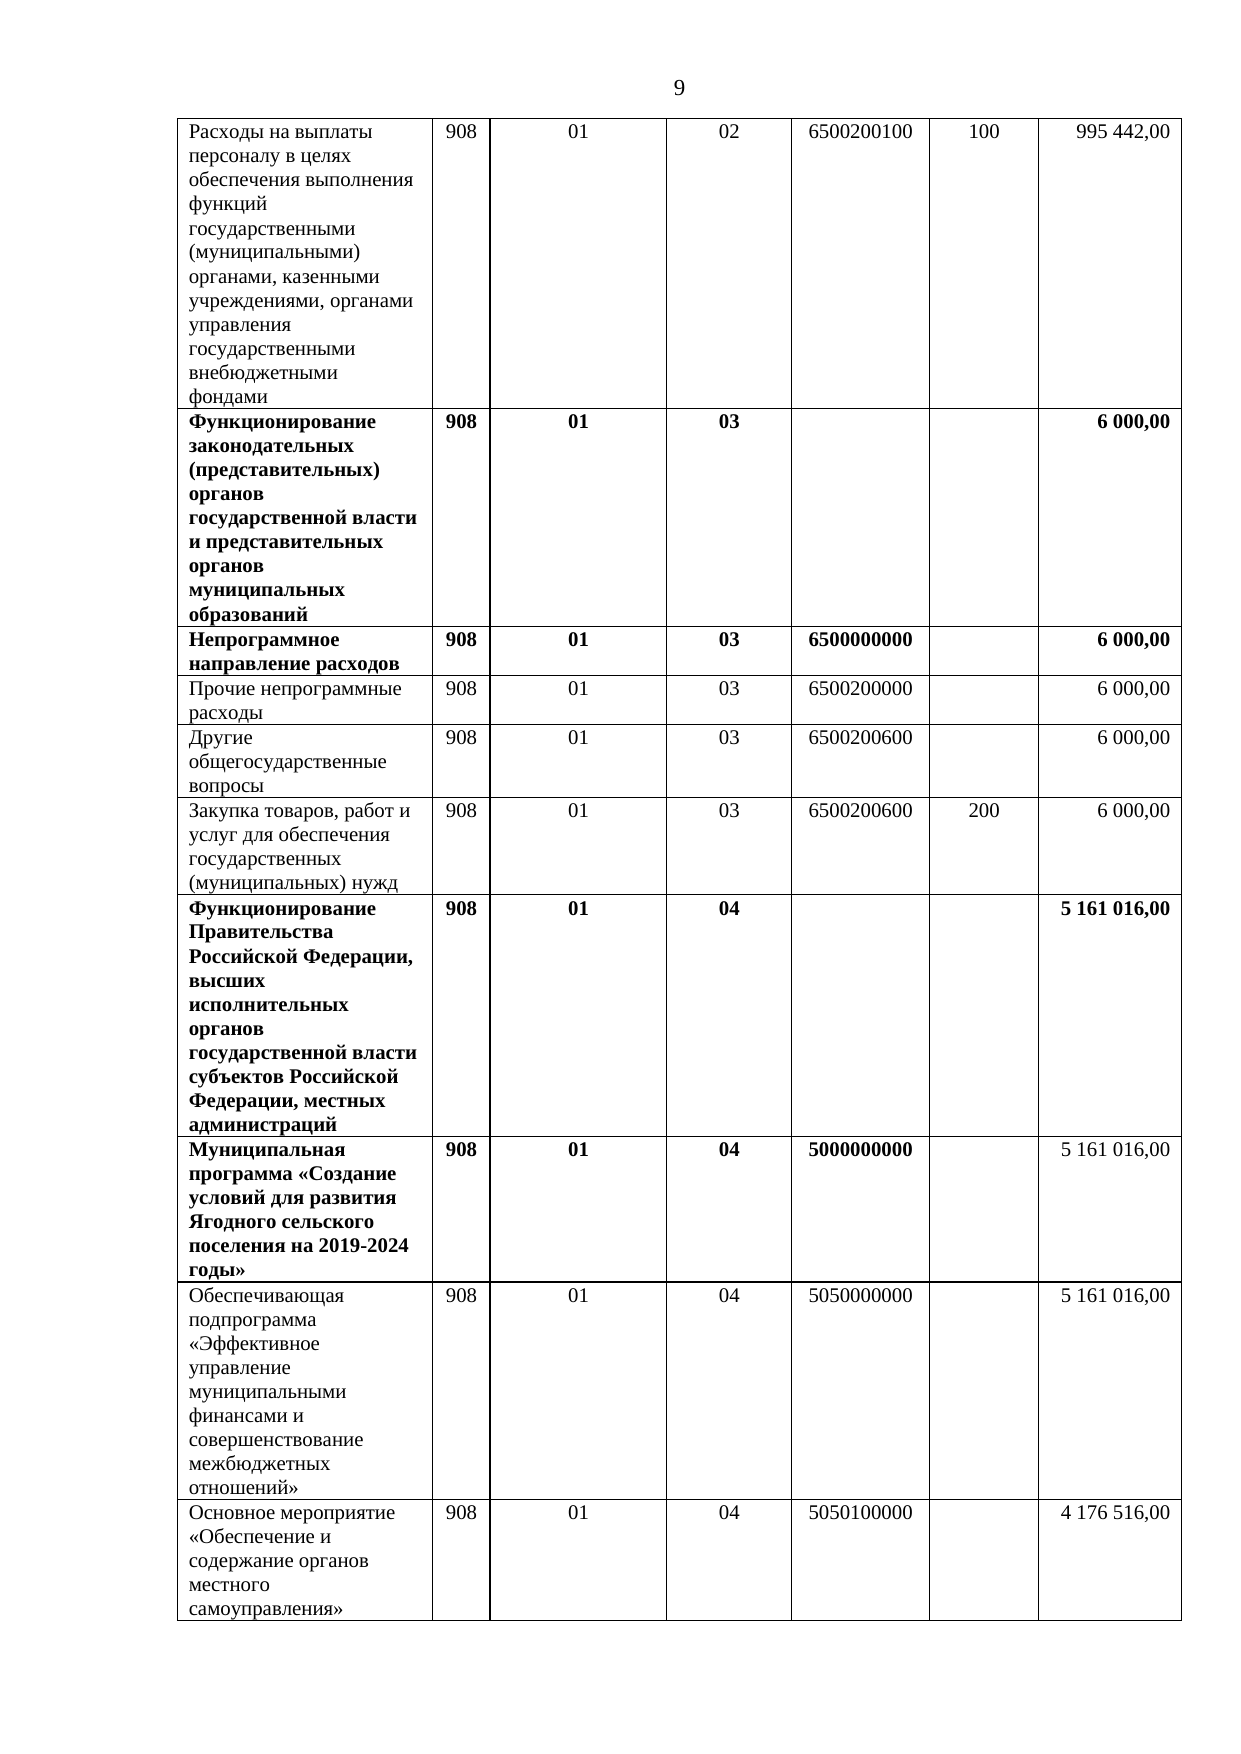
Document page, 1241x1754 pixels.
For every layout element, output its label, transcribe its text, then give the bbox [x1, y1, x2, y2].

table_cell 04 [667, 895, 791, 1136]
table_cell 995 442,00 [1039, 119, 1181, 408]
table_cell 5 161 016,00 [1039, 1137, 1181, 1281]
table_cell Непрограммное направление расходов [178, 627, 432, 675]
table_cell 01 [491, 895, 666, 1136]
table_cell 03 [667, 409, 791, 626]
table_cell 03 [667, 627, 791, 675]
table_cell Обеспечивающая подпрограмма «Эффективное управление муниципальными финансами и совершенствование межбюджетных отношений» [178, 1283, 432, 1499]
table_cell 6 000,00 [1039, 409, 1181, 626]
table_cell 01 [491, 627, 666, 675]
table_cell 908 [433, 725, 489, 797]
table_cell Прочие непрограммные расходы [178, 676, 432, 724]
table_cell 908 [433, 676, 489, 724]
table_cell [930, 676, 1038, 724]
table_cell [792, 895, 929, 1136]
table_cell [930, 895, 1038, 1136]
table_cell Муниципальная программа «Создание условий для развития Ягодного сельского поселения на 2019-2024 годы» [178, 1137, 432, 1281]
table_cell 01 [491, 1137, 666, 1281]
table_cell 5 161 016,00 [1039, 1283, 1181, 1499]
table_cell [930, 1283, 1038, 1499]
table_cell 908 [433, 1137, 489, 1281]
table_cell 5050100000 [792, 1500, 929, 1620]
table_cell 908 [433, 627, 489, 675]
table_cell 01 [491, 119, 666, 408]
table_cell 03 [667, 725, 791, 797]
table_cell 6 000,00 [1039, 627, 1181, 675]
table_cell 6500200000 [792, 676, 929, 724]
table_cell 01 [491, 676, 666, 724]
table_cell 6500200600 [792, 798, 929, 894]
table_cell 6500000000 [792, 627, 929, 675]
table_cell 4 176 516,00 [1039, 1500, 1181, 1620]
table_cell [792, 409, 929, 626]
table_cell Функционирование Правительства Российской Федерации, высших исполнительных органов государственной власти субъектов Российской Федерации, местных администраций [178, 895, 432, 1136]
table_cell 01 [491, 1500, 666, 1620]
table_cell [930, 409, 1038, 626]
table_cell 6 000,00 [1039, 725, 1181, 797]
table_cell 908 [433, 798, 489, 894]
table_cell 04 [667, 1283, 791, 1499]
table_cell 908 [433, 119, 489, 408]
table_cell [930, 627, 1038, 675]
table_cell 04 [667, 1500, 791, 1620]
table_cell 6 000,00 [1039, 798, 1181, 894]
table_cell 908 [433, 409, 489, 626]
table_cell 01 [491, 1283, 666, 1499]
table_cell 200 [930, 798, 1038, 894]
table_cell Закупка товаров, работ и услуг для обеспечения государственных (муниципальных) нужд [178, 798, 432, 894]
table_cell 5 161 016,00 [1039, 895, 1181, 1136]
table_cell 5050000000 [792, 1283, 929, 1499]
table_cell Основное мероприятие «Обеспечение и содержание органов местного самоуправления» [178, 1500, 432, 1620]
table_cell 908 [433, 1500, 489, 1620]
table_cell 908 [433, 1283, 489, 1499]
table_cell 01 [491, 409, 666, 626]
table_cell Функционирование законодательных (представительных) органов государственной власти и представительных органов муниципальных образований [178, 409, 432, 626]
table_cell 03 [667, 798, 791, 894]
table_cell 01 [491, 798, 666, 894]
table_cell 6500200600 [792, 725, 929, 797]
table_cell 02 [667, 119, 791, 408]
table_cell 5000000000 [792, 1137, 929, 1281]
table_cell Другие общегосударственные вопросы [178, 725, 432, 797]
table_cell [930, 1500, 1038, 1620]
table_cell 6 000,00 [1039, 676, 1181, 724]
table_cell 100 [930, 119, 1038, 408]
table_cell 04 [667, 1137, 791, 1281]
table_cell 908 [433, 895, 489, 1136]
table_cell 6500200100 [792, 119, 929, 408]
table_cell [930, 1137, 1038, 1281]
table_cell 01 [491, 725, 666, 797]
table_cell Расходы на выплаты персоналу в целях обеспечения выполнения функций государственными (муниципальными) органами, казенными учреждениями, органами управления государственными внебюджетными фондами [178, 119, 432, 408]
table_cell 03 [667, 676, 791, 724]
table_cell [930, 725, 1038, 797]
